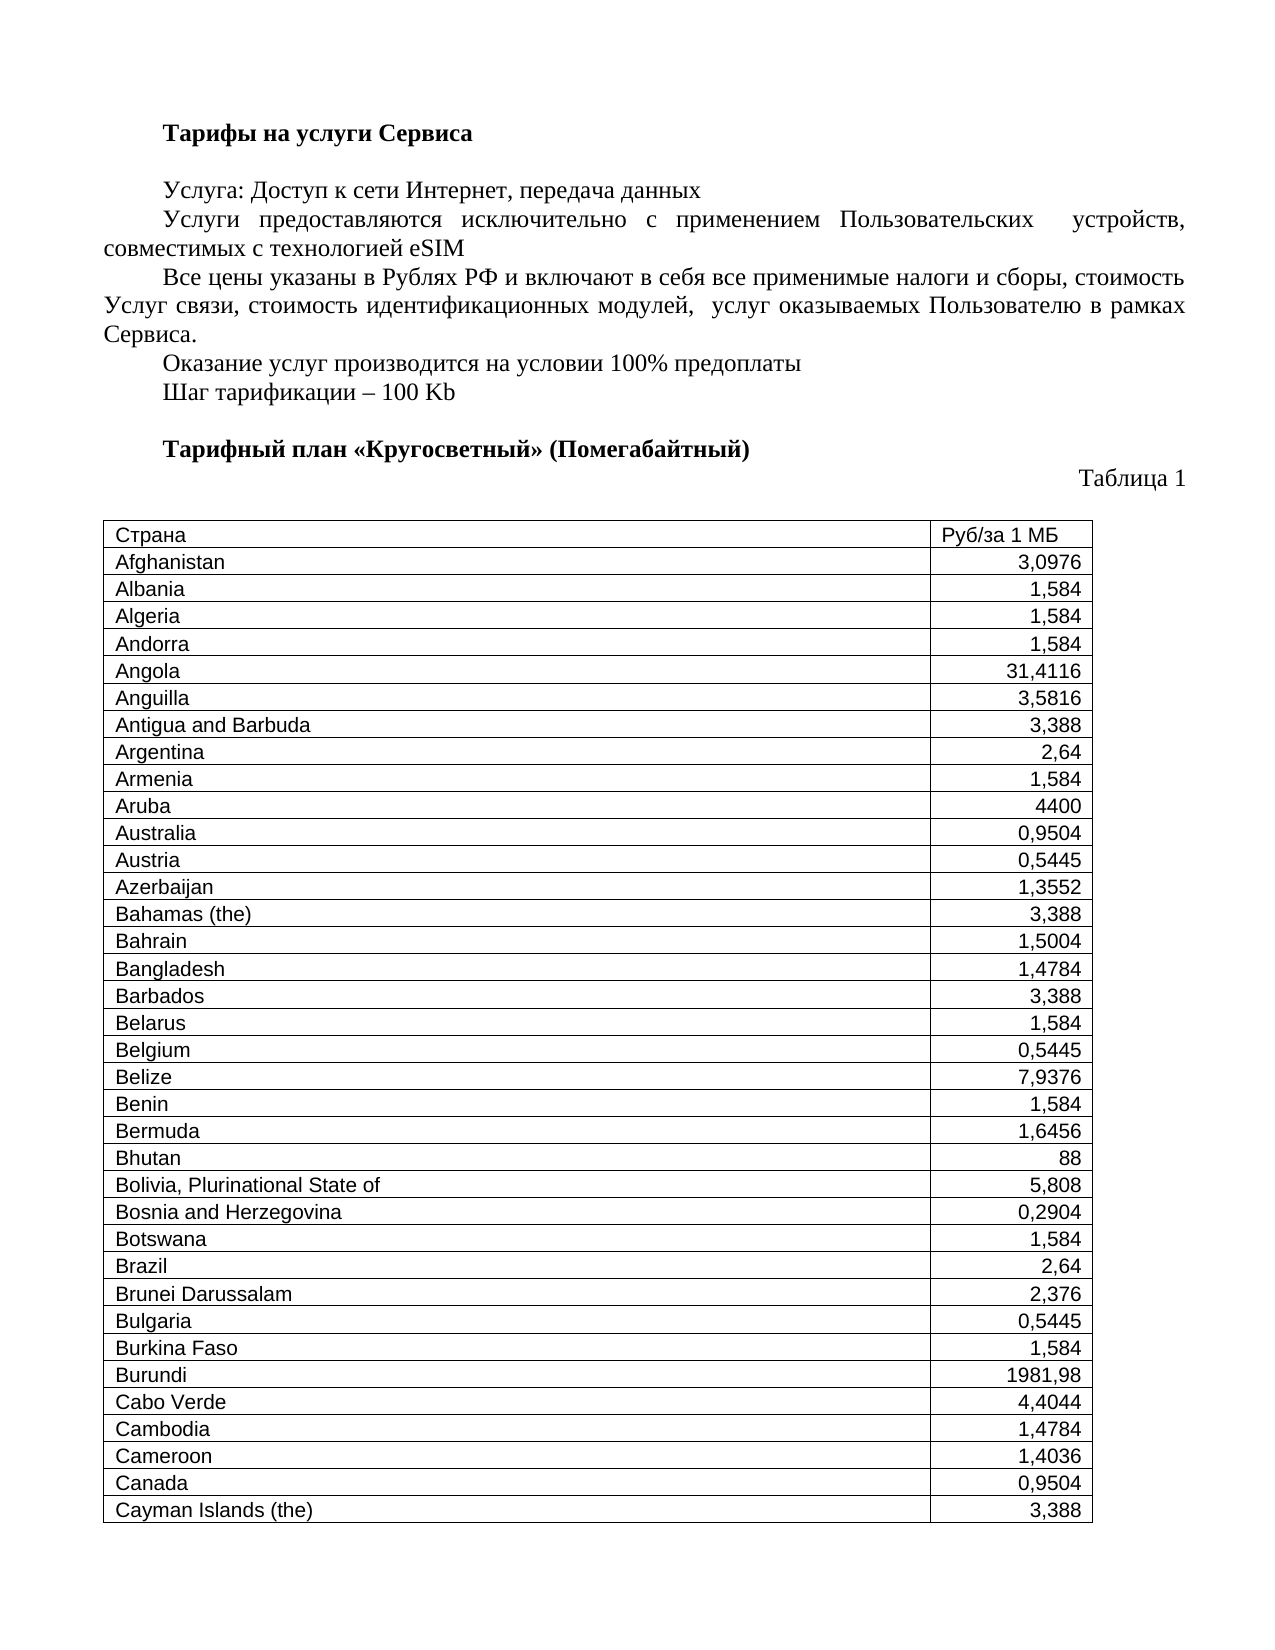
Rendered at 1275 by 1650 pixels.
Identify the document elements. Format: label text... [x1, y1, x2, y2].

table_cell Bhutan [104, 1144, 930, 1170]
table_cell 3,388 [931, 981, 1092, 1007]
table_cell Bosnia and Herzegovina [104, 1198, 930, 1224]
table_cell Brunei Darussalam [104, 1279, 930, 1305]
table_cell 3,0976 [931, 548, 1092, 574]
table_cell 1,5004 [931, 927, 1092, 953]
table_cell 4400 [931, 792, 1092, 818]
table_cell Bahamas (the) [104, 900, 930, 926]
list Оказание услуг производится на условии 100% предоплаты [103, 348, 1186, 377]
table_cell Bermuda [104, 1117, 930, 1143]
table_cell 1,4036 [931, 1442, 1092, 1468]
table_cell 5,808 [931, 1171, 1092, 1197]
table_cell 1,584 [931, 1090, 1092, 1116]
list Услуга: Доступ к сети Интернет, передача данных [103, 176, 1186, 204]
table_cell 1,584 [931, 575, 1092, 601]
table_cell Afghanistan [104, 548, 930, 574]
table_header Страна [104, 521, 930, 547]
table_cell 1,584 [931, 765, 1092, 791]
table_cell Bolivia, Plurinational State of [104, 1171, 930, 1197]
table_cell Bangladesh [104, 954, 930, 980]
table_cell Bahrain [104, 927, 930, 953]
table_cell 4,4044 [931, 1388, 1092, 1414]
table_cell 1981,98 [931, 1361, 1092, 1387]
table_cell 0,5445 [931, 846, 1092, 872]
table_cell Angola [104, 656, 930, 682]
table_cell Andorra [104, 629, 930, 655]
table_cell 0,2904 [931, 1198, 1092, 1224]
table_cell 1,4784 [931, 954, 1092, 980]
table_cell 3,388 [931, 711, 1092, 737]
table_cell 0,5445 [931, 1306, 1092, 1332]
table_cell 3,388 [931, 1496, 1092, 1522]
table_cell 2,64 [931, 1252, 1092, 1278]
table_cell Botswana [104, 1225, 930, 1251]
table_cell Albania [104, 575, 930, 601]
table_cell 0,9504 [931, 819, 1092, 845]
table_cell Armenia [104, 765, 930, 791]
list Все цены указаны в Рублях РФ и включают в себя все применимые налоги и сборы, стоимость Услуг связи, стоимость идентификационных модулей, услуг оказываемых Пользователю в рамках Сервиса. [103, 262, 1186, 348]
table_cell Bulgaria [104, 1306, 930, 1332]
table_cell Barbados [104, 981, 930, 1007]
table_cell Brazil [104, 1252, 930, 1278]
table_cell 1,584 [931, 1009, 1092, 1034]
table_cell 1,6456 [931, 1117, 1092, 1143]
table_cell Cabo Verde [104, 1388, 930, 1414]
list Тарифы на услуги Сервиса [103, 118, 1186, 147]
table_cell Azerbaijan [104, 873, 930, 899]
table_cell Antigua and Barbuda [104, 711, 930, 737]
table_cell 1,3552 [931, 873, 1092, 899]
table_cell Australia [104, 819, 930, 845]
table_cell Cambodia [104, 1415, 930, 1441]
table_cell 88 [931, 1144, 1092, 1170]
table_cell 0,9504 [931, 1469, 1092, 1495]
table_header Руб/за 1 МБ [931, 521, 1092, 547]
table_cell Belarus [104, 1009, 930, 1034]
table_cell 1,584 [931, 1334, 1092, 1359]
table_cell 7,9376 [931, 1063, 1092, 1089]
table_cell 3,388 [931, 900, 1092, 926]
table_cell Benin [104, 1090, 930, 1116]
table_cell 0,5445 [931, 1036, 1092, 1062]
table_cell Burundi [104, 1361, 930, 1387]
table_cell 1,584 [931, 602, 1092, 628]
list Тарифный план «Кругосветный» (Помегабайтный) [103, 434, 1186, 463]
table_cell Burkina Faso [104, 1334, 930, 1359]
table_cell Anguilla [104, 684, 930, 709]
table_cell 1,584 [931, 1225, 1092, 1251]
table_cell 31,4116 [931, 656, 1092, 682]
list Шаг тарификации – 100 Kb [103, 377, 1186, 406]
table_cell 1,584 [931, 629, 1092, 655]
list Таблица 1 [103, 463, 1186, 520]
table_cell Austria [104, 846, 930, 872]
table_cell 2,376 [931, 1279, 1092, 1305]
table_cell Belize [104, 1063, 930, 1089]
table_cell 2,64 [931, 738, 1092, 764]
table_cell Cayman Islands (the) [104, 1496, 930, 1522]
table_cell 1,4784 [931, 1415, 1092, 1441]
table_cell Algeria [104, 602, 930, 628]
table_cell Belgium [104, 1036, 930, 1062]
table_cell 3,5816 [931, 684, 1092, 709]
list Услуги предоставляются исключительно с применением Пользовательских устройств, совместимых с технологией eSIM [103, 204, 1186, 262]
table_cell Aruba [104, 792, 930, 818]
table_cell Argentina [104, 738, 930, 764]
table_cell Cameroon [104, 1442, 930, 1468]
table_cell Canada [104, 1469, 930, 1495]
